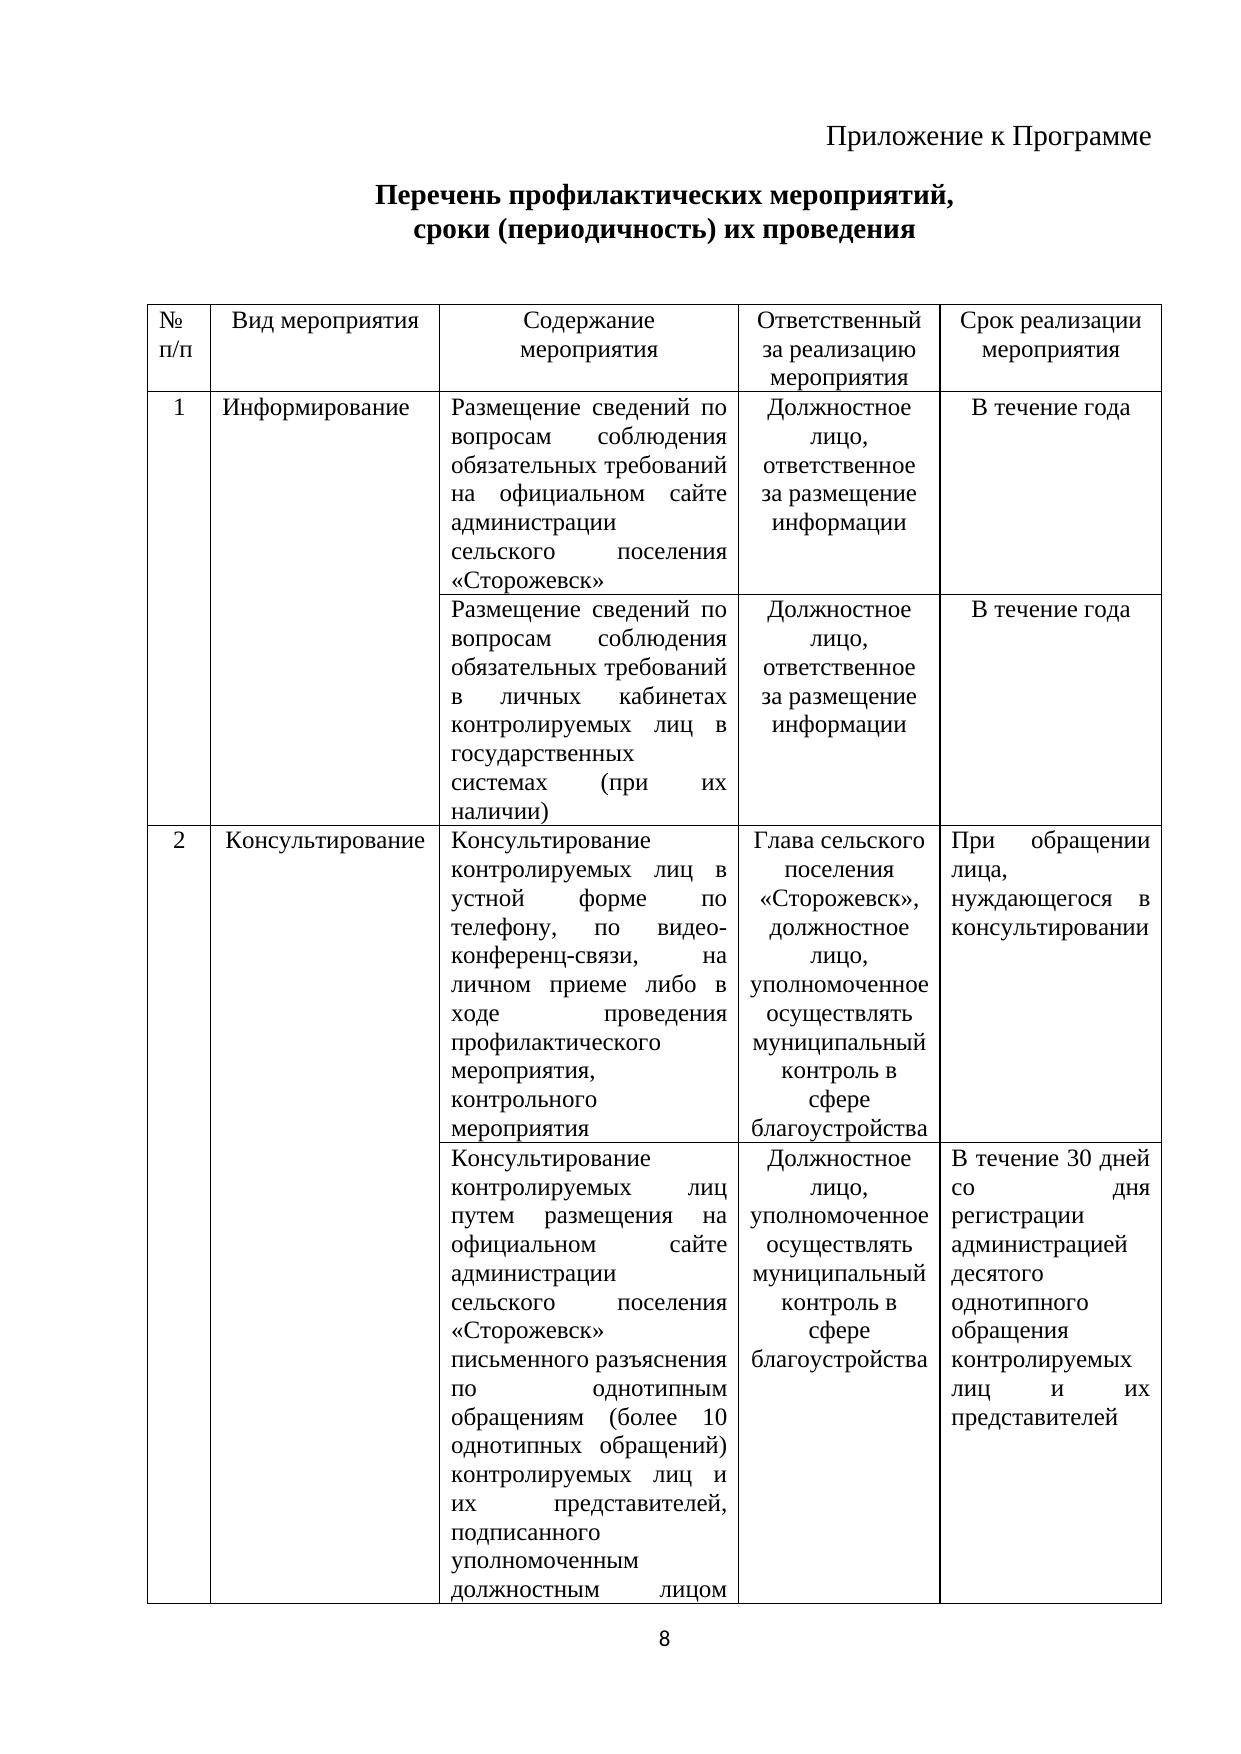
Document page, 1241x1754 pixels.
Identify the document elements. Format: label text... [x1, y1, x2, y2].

table_cell Информирование [211, 392, 439, 824]
text Приложение к Программе [177, 118, 1152, 152]
table_cell Размещение сведений по вопросам соблюдения обязательных требований в личных кабинетах контролируемых лиц в государственных системах (при их наличии) [440, 595, 738, 824]
table_cell Должностное лицо, ответственное за размещение информации [739, 392, 939, 593]
table_cell При обращении лица, нуждающегося в консультировании [941, 826, 1161, 1142]
table_cell В течение года [941, 392, 1161, 593]
table_cell Размещение сведений по вопросам соблюдения обязательных требований на официальном сайте администрации сельского поселения «Сторожевск» [440, 392, 738, 593]
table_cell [739, 1143, 939, 1603]
table_cell Консультирование [211, 826, 439, 1603]
table_header Ответственный за реализацию мероприятия [739, 305, 939, 391]
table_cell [440, 1143, 738, 1603]
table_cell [941, 1143, 1161, 1603]
text Перечень профилактических мероприятий, [177, 177, 1152, 211]
table_cell Должностное лицо, ответственное за размещение информации [739, 595, 939, 824]
table_header Вид мероприятия [211, 305, 439, 391]
table_header Содержание мероприятия [440, 305, 738, 391]
table_cell Консультирование контролируемых лиц в устной форме по телефону, по видео-конференц-связи, на личном приеме либо в ходе проведения профилактического мероприятия, контрольного мероприятия [440, 826, 738, 1142]
text сроки (периодичность) их проведения [177, 211, 1152, 244]
table_cell 2 [148, 826, 210, 1603]
table_cell Глава сельского поселения «Сторожевск», должностное лицо, уполномоченное осуществлять муниципальный контроль в сфере благоустройства [739, 826, 939, 1142]
table_cell В течение года [941, 595, 1161, 824]
table_header № п/п [148, 305, 210, 391]
table_header Срок реализации мероприятия [941, 305, 1161, 391]
table_cell 1 [148, 392, 210, 824]
